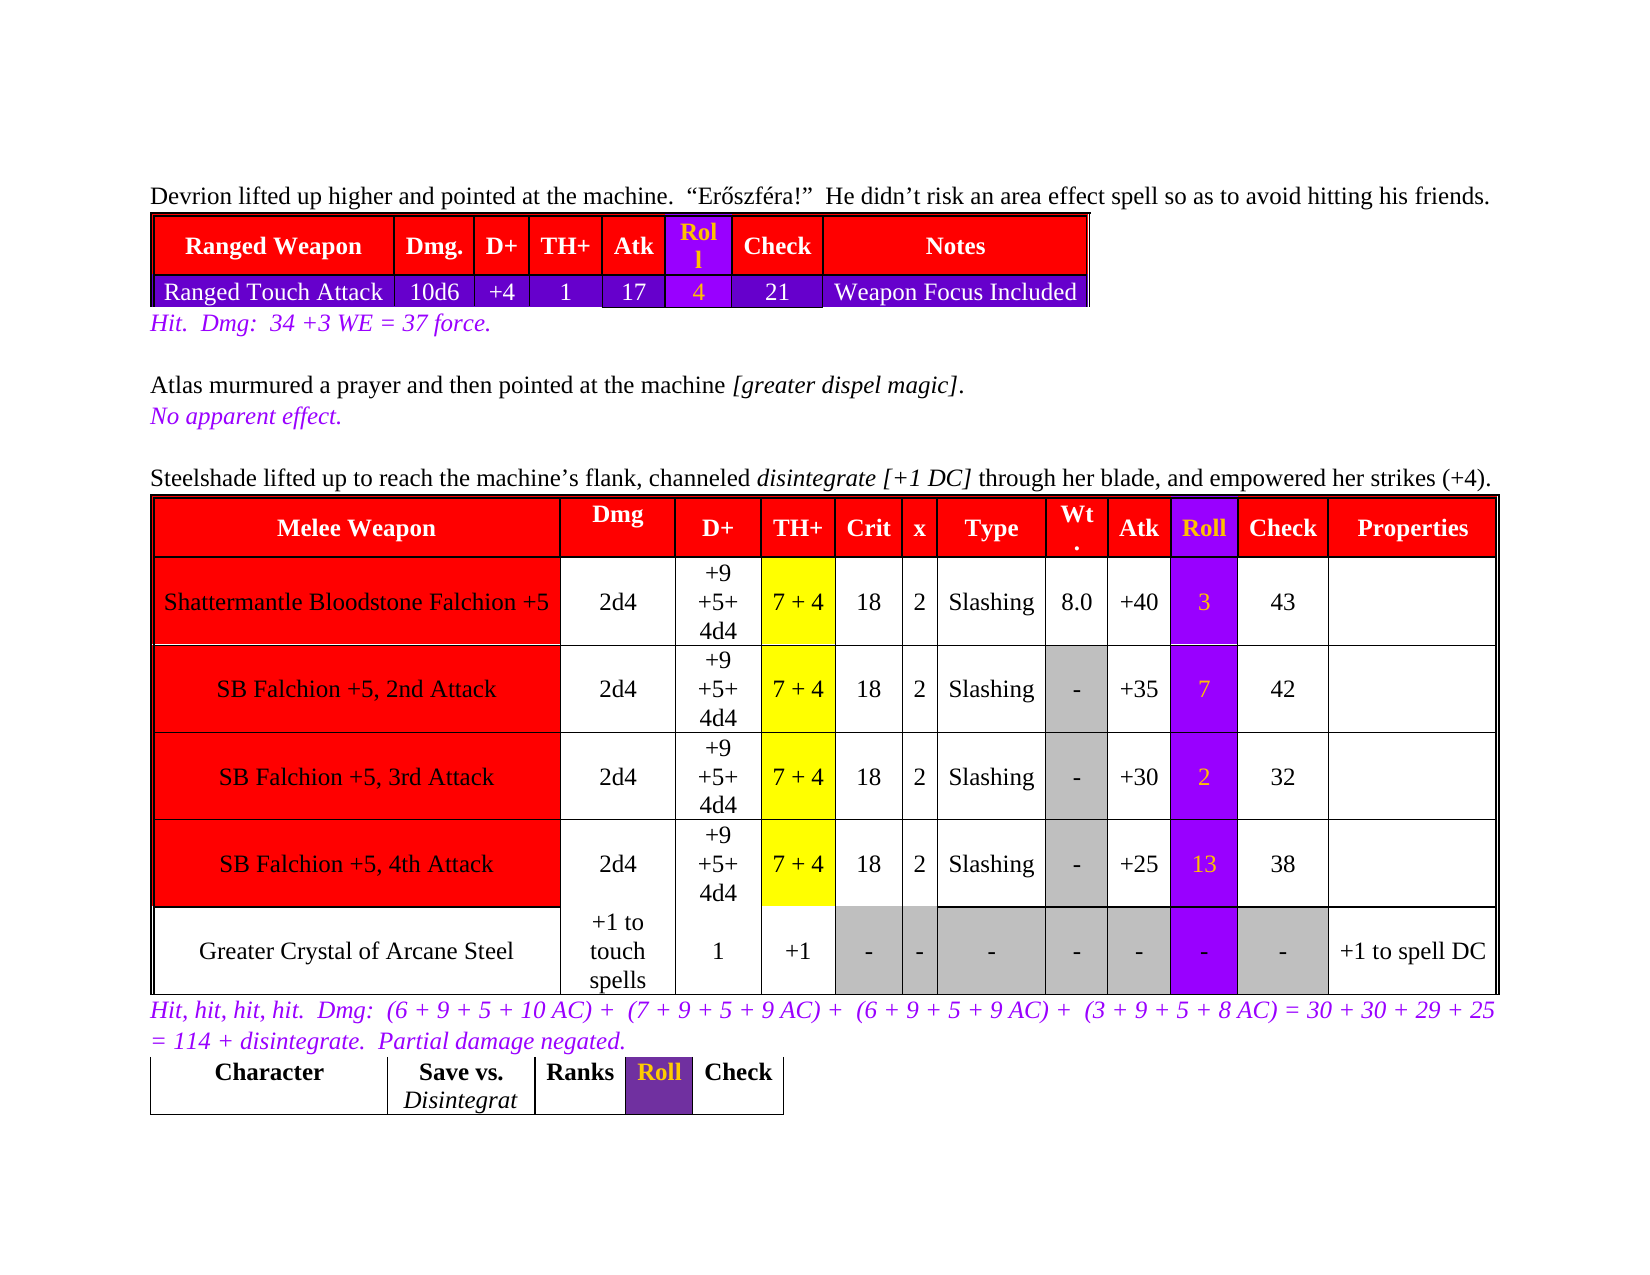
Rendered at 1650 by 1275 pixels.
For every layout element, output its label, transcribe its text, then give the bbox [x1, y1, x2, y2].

table_cell [1329, 820, 1495, 906]
table_cell - [938, 908, 1045, 994]
table_header Check [1239, 499, 1327, 556]
table_cell 38 [1238, 820, 1328, 906]
table_cell [1329, 733, 1495, 819]
text Steelshade lifted up to reach the machine’s flank, channeled disintegrate [+1 DC] through her blade, and empowered her strikes (+4). [150, 463, 1500, 492]
table_cell 3 [1171, 558, 1237, 644]
table_cell +4 [474, 276, 529, 307]
table_header Dmg. [395, 217, 473, 274]
table_cell +9 +5+ 4d4 [676, 646, 761, 732]
table_cell 1 [676, 906, 761, 994]
table_cell 13 [1171, 820, 1237, 906]
table_cell 18 [836, 820, 902, 906]
table_cell - [1046, 820, 1107, 906]
table_cell 8.0 [1046, 558, 1107, 644]
table_header Crit [836, 499, 901, 556]
table_cell +1 [762, 906, 835, 994]
table_cell 18 [836, 646, 902, 732]
table_cell Ranged Touch Attack [155, 276, 394, 307]
table_cell 7 + 4 [762, 820, 835, 906]
table_cell Slashing [938, 646, 1045, 732]
table_cell - [1108, 908, 1170, 994]
table_cell 2 [903, 646, 937, 732]
text Devrion lifted up higher and pointed at the machine. “Erőszféra!” He didn’t risk an area effect spell so as to avoid hitting his friends. [150, 181, 1500, 210]
table_cell 7 [1171, 646, 1237, 732]
table_cell +35 [1108, 646, 1170, 732]
table_cell - [1046, 908, 1107, 994]
table_cell Slashing [938, 558, 1045, 644]
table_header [388, 1057, 534, 1114]
table_header x [903, 499, 936, 556]
table_header Dmg [561, 499, 674, 556]
table_header Wt. [1047, 499, 1107, 556]
table_cell Slashing [938, 733, 1045, 819]
table_cell 17 [603, 276, 664, 307]
table_cell - [1046, 733, 1107, 819]
table_cell 32 [1238, 733, 1328, 819]
table_cell - [903, 906, 937, 994]
table_cell 2 [1171, 733, 1237, 819]
table_header Check [733, 217, 822, 274]
table_cell 2d4 [561, 820, 675, 906]
table_cell +9 +5+ 4d4 [676, 733, 761, 819]
table_cell +1 to touch spells [561, 906, 675, 994]
table_cell 21 [732, 276, 822, 307]
table_header D+ [475, 217, 528, 274]
table_cell [1329, 558, 1495, 644]
table_cell 2 [903, 733, 937, 819]
table_header Melee Weapon [155, 499, 559, 556]
table_cell - [836, 906, 902, 994]
table_cell 1 [529, 276, 602, 307]
table_cell 2 [903, 558, 937, 644]
table_header Check [693, 1057, 783, 1114]
table_cell +40 [1108, 558, 1170, 644]
table_header Character [151, 1057, 387, 1114]
table_cell 10d6 [394, 276, 474, 307]
table_header Atk [1109, 499, 1170, 556]
table_header Roll [666, 217, 731, 274]
table_cell 7 + 4 [762, 558, 835, 644]
table_header TH+ [762, 499, 834, 556]
table_cell 2d4 [561, 733, 675, 819]
table_cell 7 + 4 [762, 733, 835, 819]
text Hit, hit, hit, hit. Dmg: (6 + 9 + 5 + 10 AC) + (7 + 9 + 5 + 9 AC) + (6 + 9 + 5 + 9 AC) + (3 + 9 + 5 + 8 AC) = 30 + 30 + 29 + 25 = 114 + disintegrate. Partial damage negated. [150, 995, 1500, 1054]
table_header Atk [603, 217, 664, 274]
table_cell - [1171, 908, 1237, 994]
table_cell 43 [1238, 558, 1328, 644]
table_header Notes [824, 217, 1086, 274]
table_header Roll [1172, 499, 1237, 556]
table_cell 4 [666, 276, 731, 307]
table_header Ranks [536, 1057, 625, 1114]
text Atlas murmured a prayer and then pointed at the machine [greater dispel magic]. [150, 370, 1500, 399]
table_cell - [1046, 646, 1107, 732]
table_cell 42 [1238, 646, 1328, 732]
table_cell Weapon Focus Included [823, 276, 1086, 307]
table_header Properties [1329, 499, 1495, 556]
table_header Ranged Weapon [155, 217, 393, 274]
table_cell - [1238, 908, 1328, 994]
table_cell +9 +5+ 4d4 [676, 558, 761, 644]
text No apparent effect. [150, 401, 1500, 430]
table_header D+ [676, 499, 760, 556]
table_cell +1 to spell DC [1329, 908, 1495, 994]
table_cell SB Falchion +5, 3rd Attack [155, 733, 560, 819]
table_cell 7 + 4 [762, 646, 835, 732]
table_cell 18 [836, 558, 902, 644]
table_cell +9 +5+ 4d4 [676, 820, 761, 906]
table_header Roll [626, 1057, 692, 1114]
table_cell +30 [1108, 733, 1170, 819]
table_cell 2 [903, 820, 937, 906]
table_cell Slashing [938, 820, 1045, 906]
table_header TH+ [530, 217, 601, 274]
table_cell SB Falchion +5, 2nd Attack [155, 646, 560, 732]
text Hit. Dmg: 34 +3 WE = 37 force. [150, 308, 1500, 337]
table_cell SB Falchion +5, 4th Attack [155, 820, 560, 906]
table_cell [1329, 646, 1495, 732]
table_header Type [938, 499, 1045, 556]
table_cell 2d4 [561, 646, 675, 732]
table_cell Shattermantle Bloodstone Falchion +5 [155, 558, 560, 644]
table_cell Greater Crystal of Arcane Steel [155, 908, 560, 994]
table_cell +25 [1108, 820, 1170, 906]
table_cell 2d4 [561, 558, 675, 644]
table_cell 18 [836, 733, 902, 819]
